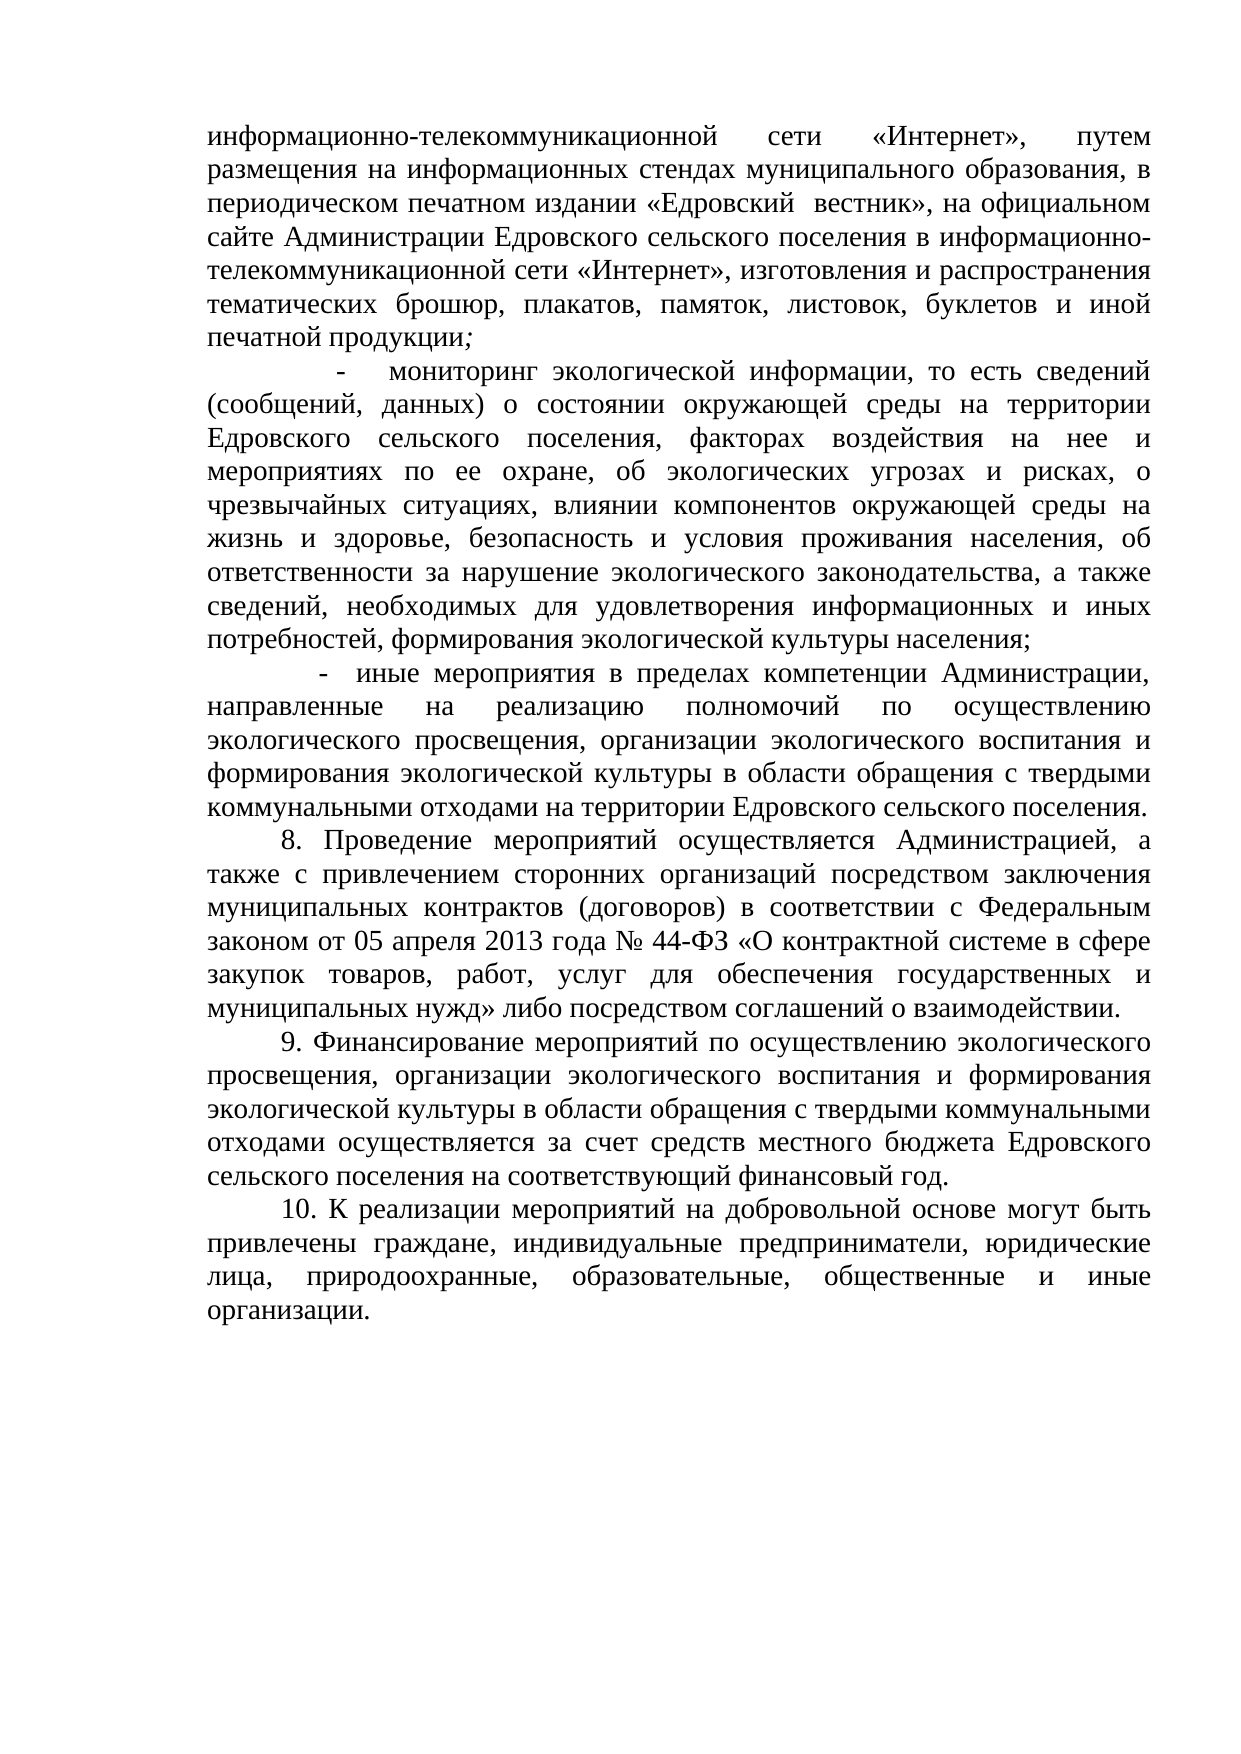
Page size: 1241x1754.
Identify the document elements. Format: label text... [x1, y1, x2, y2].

list 10. К реализации мероприятий на добровольной основе могут быть привлечены граждане, индивидуальные предприниматели, юридические лица, природоохранные, образовательные, общественные и иные организации. [207, 1191, 1152, 1326]
text - мониторинг экологической информации, то есть сведений (сообщений, данных) о состоянии окружающей среды на территории Едровского сельского поселения, факторах воздействия на нее и мероприятиях по ее охране, об экологических угрозах и рисках, о чрезвычайных ситуациях, влиянии компонентов окружающей среды на жизнь и здоровье, безопасность и условия проживания населения, об ответственности за нарушение экологического законодательства, а также сведений, необходимых для удовлетворения информационных и иных потребностей, формирования экологической культуры населения; [207, 353, 1152, 655]
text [207, 118, 1152, 353]
text - иные мероприятия в пределах компетенции Администрации, направленные на реализацию полномочий по осуществлению экологического просвещения, организации экологического воспитания и формирования экологической культуры в области обращения с твердыми коммунальными отходами на территории Едровского сельского поселения. [207, 655, 1152, 822]
list 8. Проведение мероприятий осуществляется Администрацией, а также с привлечением сторонних организаций посредством заключения муниципальных контрактов (договоров) в соответствии с Федеральным законом от 05 апреля 2013 года № 44-ФЗ «О контрактной системе в сфере закупок товаров, работ, услуг для обеспечения государственных и муниципальных нужд» либо посредством соглашений о взаимодействии. [207, 822, 1152, 1024]
list 9. Финансирование мероприятий по осуществлению экологического просвещения, организации экологического воспитания и формирования экологической культуры в области обращения с твердыми коммунальными отходами осуществляется за счет средств местного бюджета Едровского сельского поселения на соответствующий финансовый год. [207, 1024, 1152, 1191]
